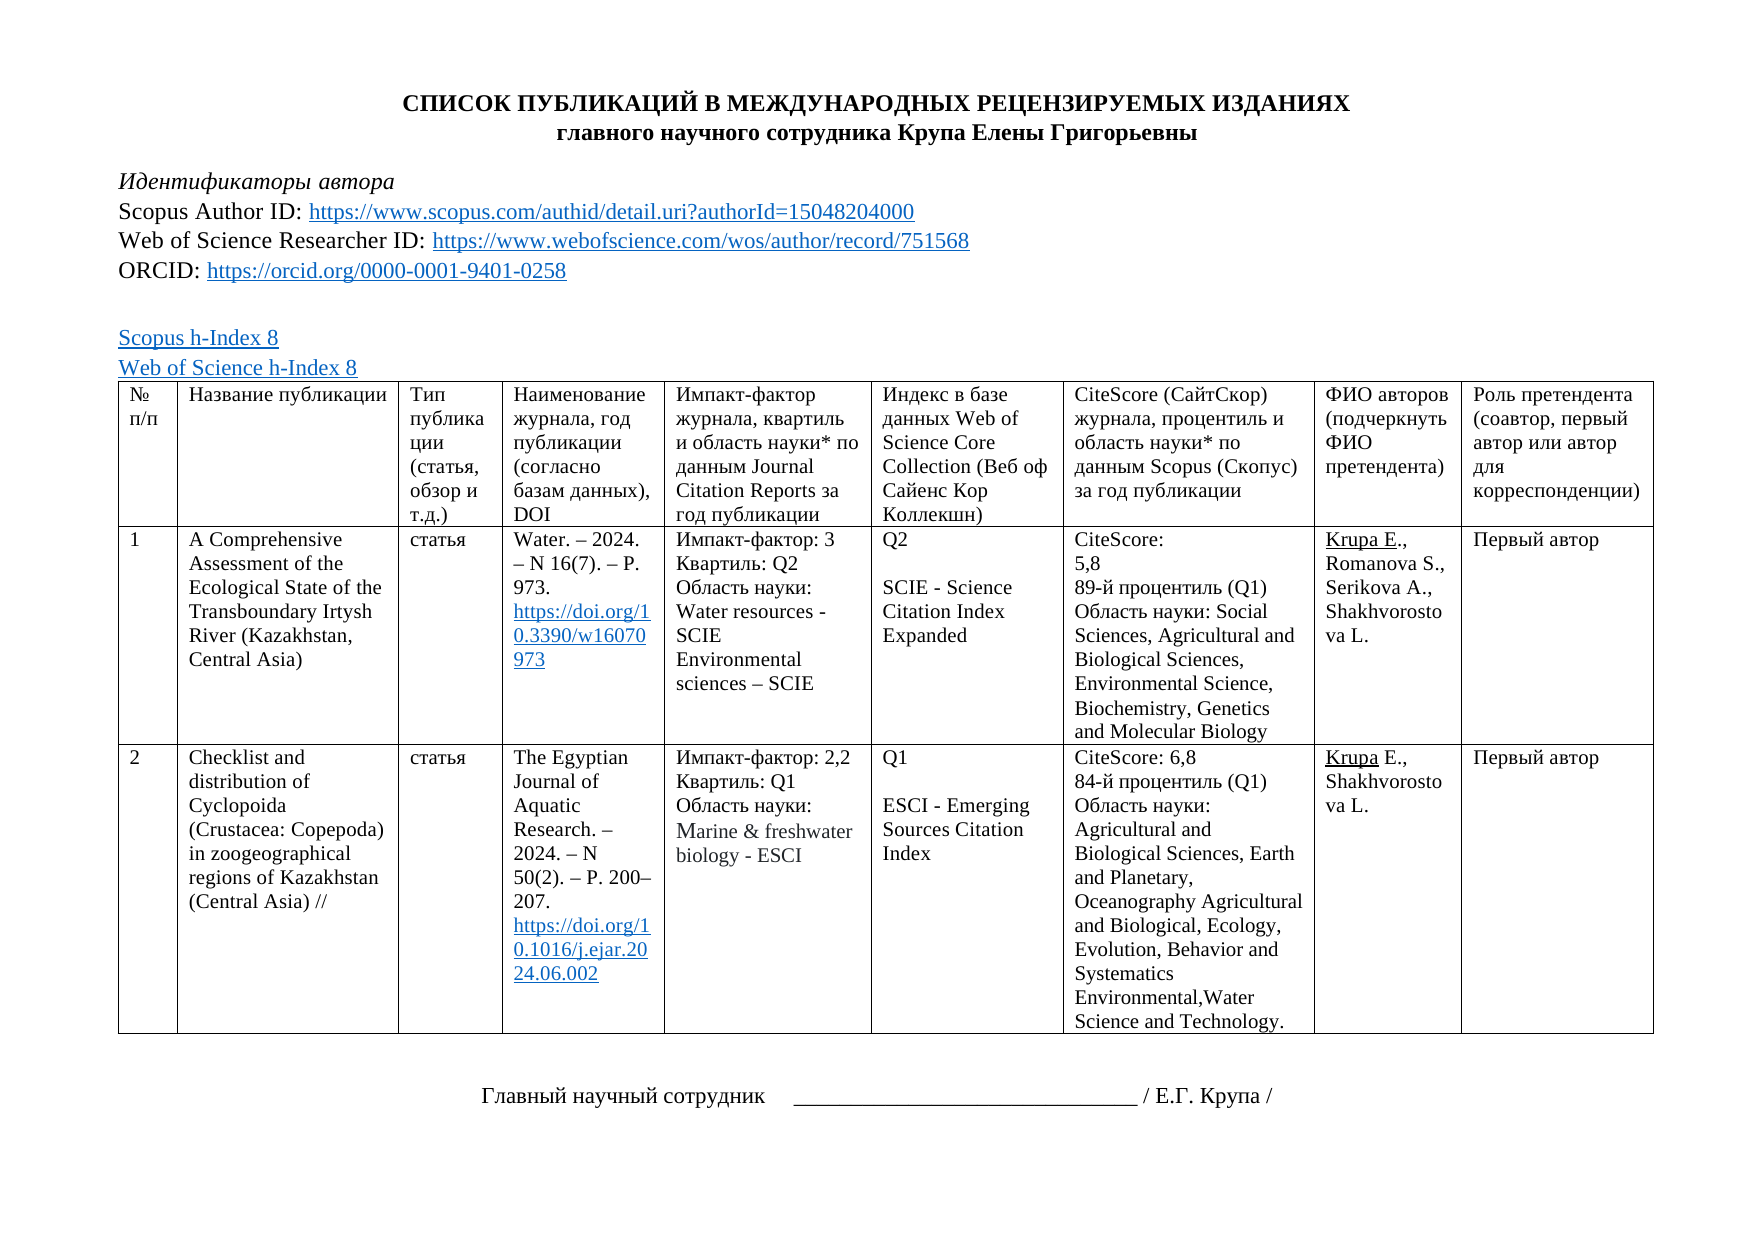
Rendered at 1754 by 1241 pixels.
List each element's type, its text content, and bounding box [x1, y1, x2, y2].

table_cell Krupа E., Shakhvorostova L. [1315, 745, 1461, 1033]
table_header № п/п [119, 382, 177, 526]
table_cell 2 [119, 745, 177, 1033]
table_header Роль претендента (соавтор, первый автор или автор для корреспонденции) [1462, 382, 1653, 526]
table_cell Water. – 2024. – N 16(7). – P. 973. https://doi.org/10.3390/w16070973 [503, 527, 664, 743]
table_cell Первый автор [1462, 745, 1653, 1033]
text Scopus h-Index 8 [118, 321, 1636, 351]
table_cell A Comprehensive Assessment of the Ecological State of the Transboundary Irtysh River (Kazakhstan, Central Asia) [178, 527, 398, 743]
table_cell Q1 ESCI - Emerging Sources Citation Index [872, 745, 1063, 1033]
text СПИСОК ПУБЛИКАЦИЙ В МЕЖДУНАРОДНЫХ РЕЦЕНЗИРУЕМЫХ ИЗДАНИЯХ главного научного сотрудника Крупа Елены Григорьевны [118, 89, 1636, 146]
table_header ФИО авторов (подчеркнуть ФИО претендента) [1315, 382, 1461, 526]
table_cell 1 [119, 527, 177, 743]
table_cell статья [399, 527, 502, 743]
text Web of Science h-Index 8 [118, 351, 1636, 381]
table_cell Krupa E., Romanova S., Serikova A., Shakhvorostova L. [1315, 527, 1461, 743]
table_cell статья [399, 745, 502, 1033]
table_header Наименование журнала, год публикации (согласно базам данных), DOI [503, 382, 664, 526]
table_cell CiteScore: 6,8 84-й процентиль (Q1) Область науки: Agricultural and Biological Sciences, Earth and Planetary, Oceanography Agricultural and Biological, Ecology, Evolution, Behavior and Systematics Environmental,Water Science and Technology. [1064, 745, 1314, 1033]
text Главный научный сотрудник ______________________________ / Е.Г. Крупа / [118, 1082, 1636, 1108]
text Идентификаторы автора Scopus Author ID: https://www.scopus.com/authid/detail.uri?authorId=15048204000 Web of Science Researcher ID: https://www.webofscience.com/wos/author/record/751568 ORCID: https://orcid.org/0000-0001-9401-0258 [118, 165, 1636, 284]
table_cell Checklist and distribution of Cyclopoida (Crustacea: Copepoda) in zoogeographical regions of Kazakhstan (Central Asia) // [178, 745, 398, 1033]
table_header Импакт-фактор журнала, квартиль и область науки* по данным Journal Citation Reports за год публикации [665, 382, 871, 526]
table_cell Импакт-фактор: 2,2 Квартиль: Q1 Область науки: Marine & freshwater biology - ESCI [665, 745, 871, 1033]
table_header CiteScore (СайтСкор) журнала, процентиль и область науки* по данным Scopus (Скопус) за год публикации [1064, 382, 1314, 526]
table_cell Q2 SCIE - Science Citation Index Expanded [872, 527, 1063, 743]
table_cell Импакт-фактор: 3 Квартиль: Q2 Область науки: Water resources - SCIE Environmental sciences – SCIE [665, 527, 871, 743]
table_cell The Egyptian Journal of Aquatic Research. – 2024. – N 50(2). – P. 200–207. https://doi.org/10.1016/j.ejar.2024.06.002 [503, 745, 664, 1033]
table_header Индекс в базе данных Web of Science Core Collection (Веб оф Сайенс Кор Коллекшн) [872, 382, 1063, 526]
table_header Название публикации [178, 382, 398, 526]
table_cell CiteScore: 5,8 89-й процентиль (Q1) Область науки: Social Sciences, Agricultural and Biological Sciences, Environmental Science, Biochemistry, Genetics and Molecular Biology [1064, 527, 1314, 743]
table_cell Первый автор [1462, 527, 1653, 743]
table_header Тип публикации (статья, обзор и т.д.) [399, 382, 502, 526]
